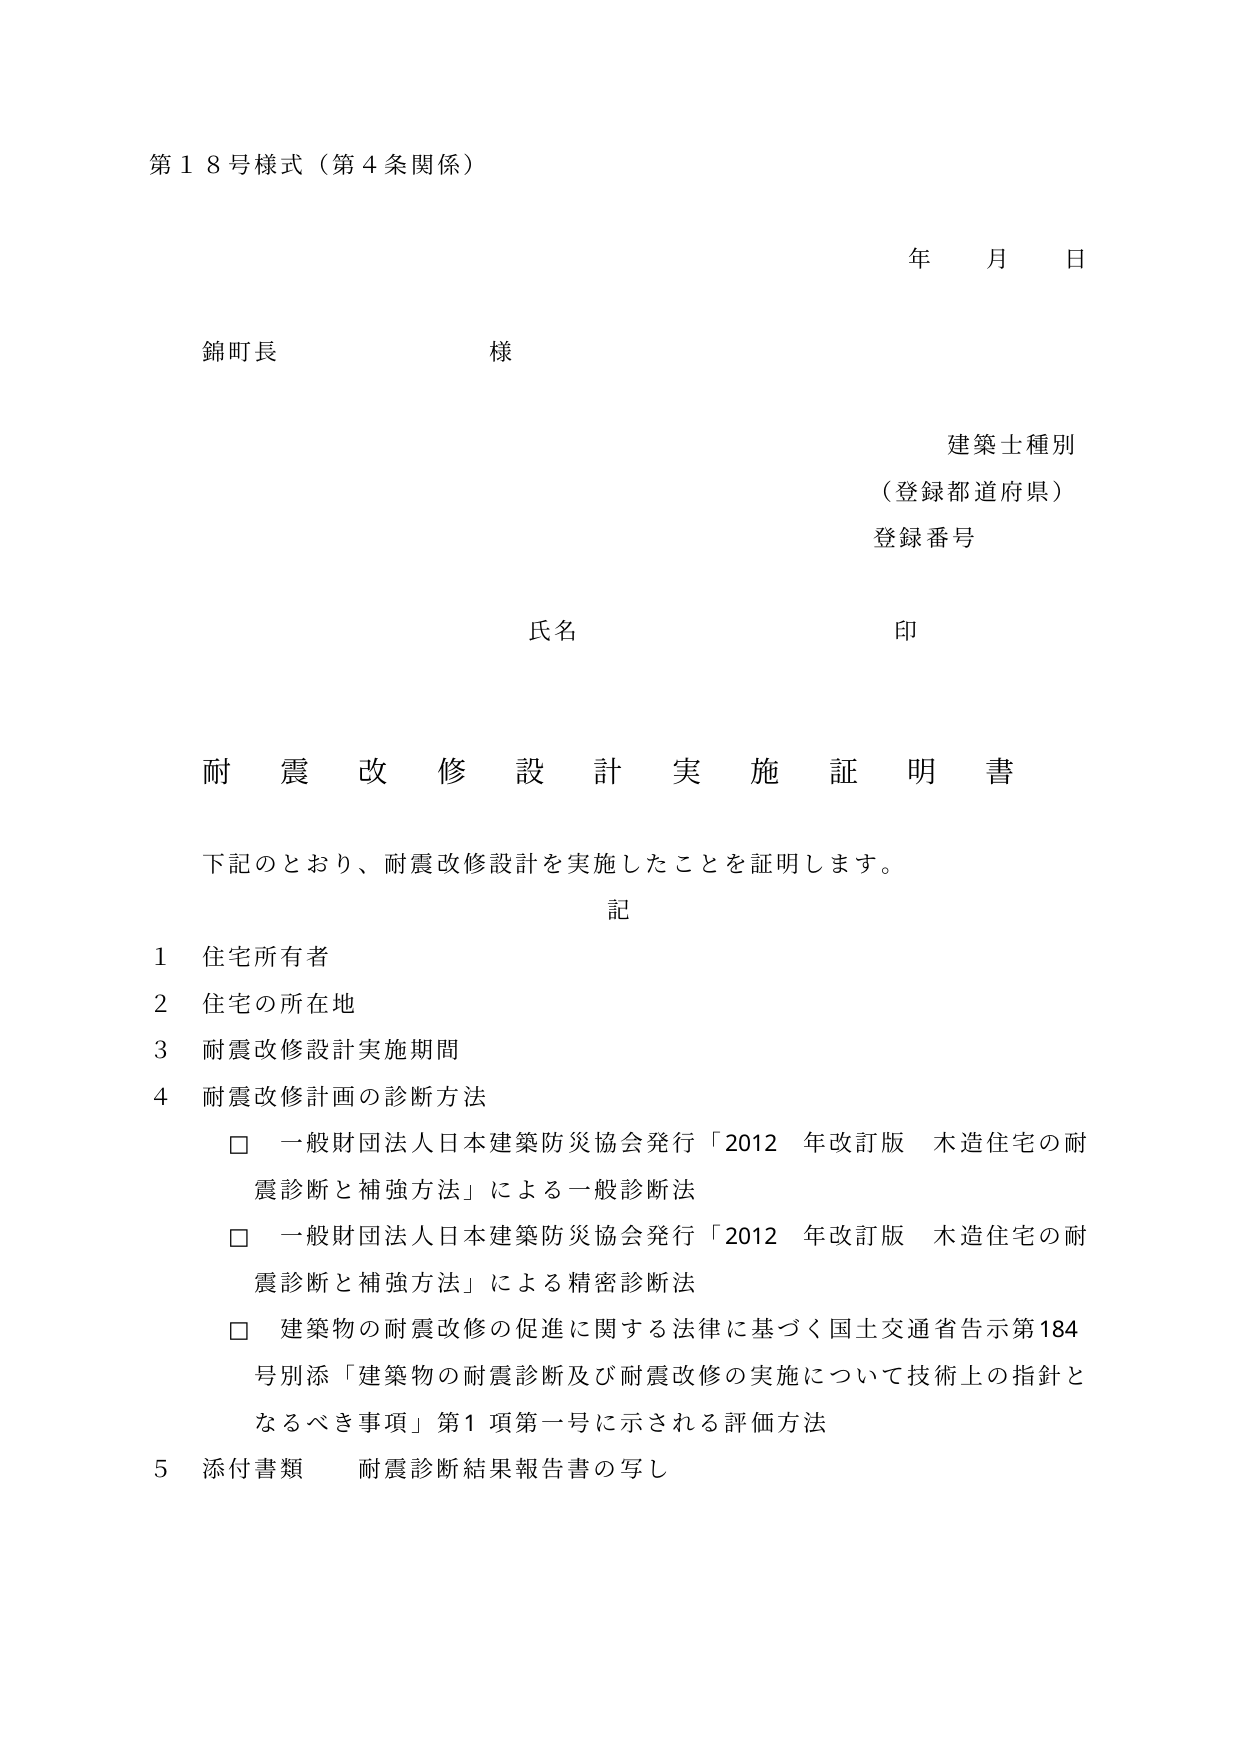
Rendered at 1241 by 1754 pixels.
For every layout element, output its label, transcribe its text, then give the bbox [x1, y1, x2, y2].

text （登録都道府県） [149, 467, 1078, 513]
text 建築士種別 [149, 420, 1078, 467]
text □ 一般財団法人日本建築防災協会発行「2012 年改訂版 木造住宅の耐震診断と補強方法」による精密診断法 [202, 1212, 1091, 1305]
text １ 住宅所有者 [149, 932, 1091, 979]
text 第１８号様式（第４条関係） [149, 141, 1091, 187]
text 年 月 日 [149, 234, 1091, 281]
text 登録番号 [149, 513, 978, 560]
text 錦町長 様 [149, 327, 1091, 374]
text ５ 添付書類 耐震診断結果報告書の写し [149, 1444, 1091, 1491]
text □ 一般財団法人日本建築防災協会発行「2012 年改訂版 木造住宅の耐震診断と補強方法」による一般診断法 [202, 1119, 1091, 1212]
text ３ 耐震改修設計実施期間 [149, 1026, 1091, 1072]
text ４ 耐震改修計画の診断方法 [149, 1072, 1091, 1119]
text 耐 震 改 修 設 計 実 施 証 明 書 [149, 746, 1091, 793]
text 氏名 印 [149, 606, 1091, 653]
text ２ 住宅の所在地 [149, 979, 1091, 1026]
text □ 建築物の耐震改修の促進に関する法律に基づく国土交通省告示第184号別添「建築物の耐震診断及び耐震改修の実施について技術上の指針となるべき事項」第1項第一号に示される評価方法 [202, 1305, 1091, 1444]
text 記 [149, 886, 1091, 932]
text 下記のとおり、耐震改修設計を実施したことを証明します。 [149, 839, 1091, 886]
